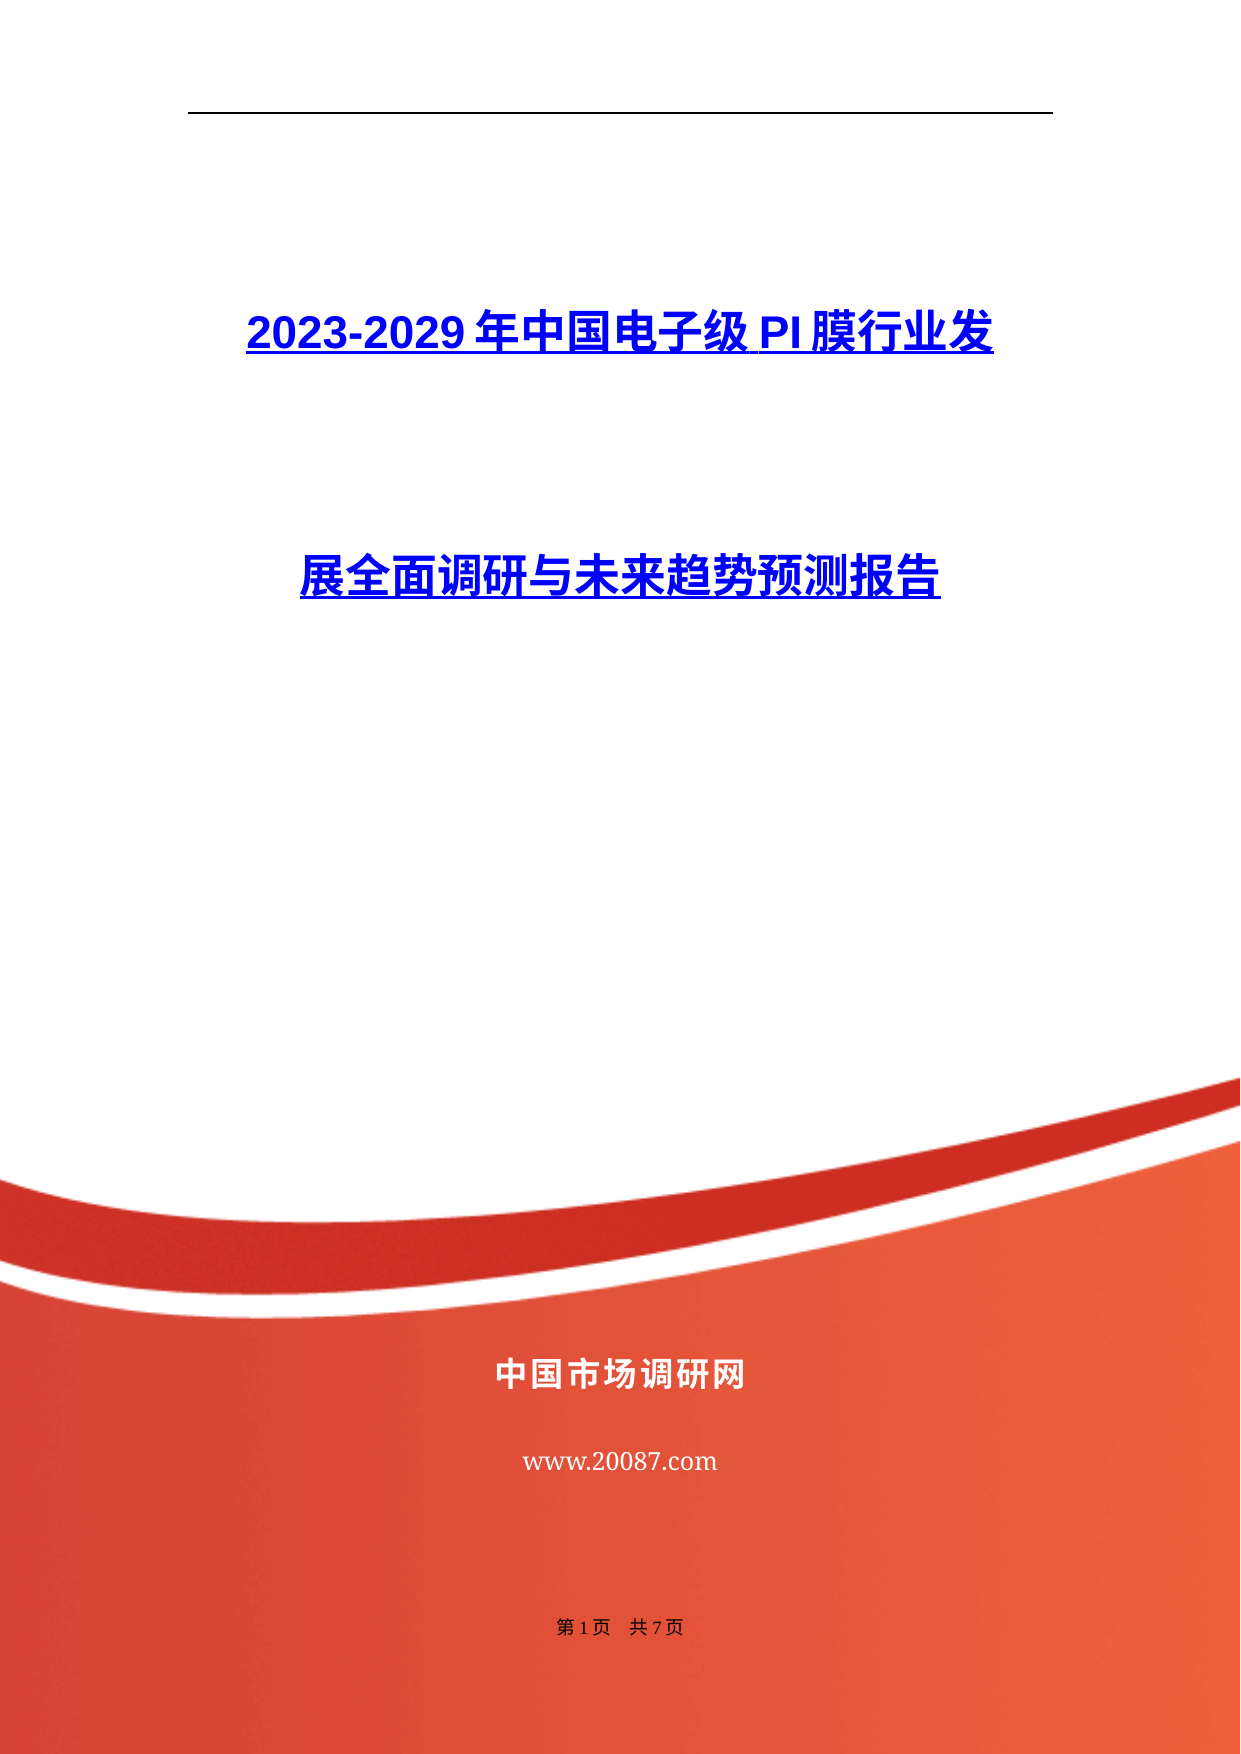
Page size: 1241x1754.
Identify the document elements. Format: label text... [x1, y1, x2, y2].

picture [0, 1006, 1241, 1754]
table_header 2023-2029年中国电子级PI膜行业发展全面调研与未来趋势预测报告 [188, 207, 1053, 773]
subtitle 中国市场调研网 [187, 1339, 1053, 1404]
text www.20087.com [187, 1428, 1053, 1493]
